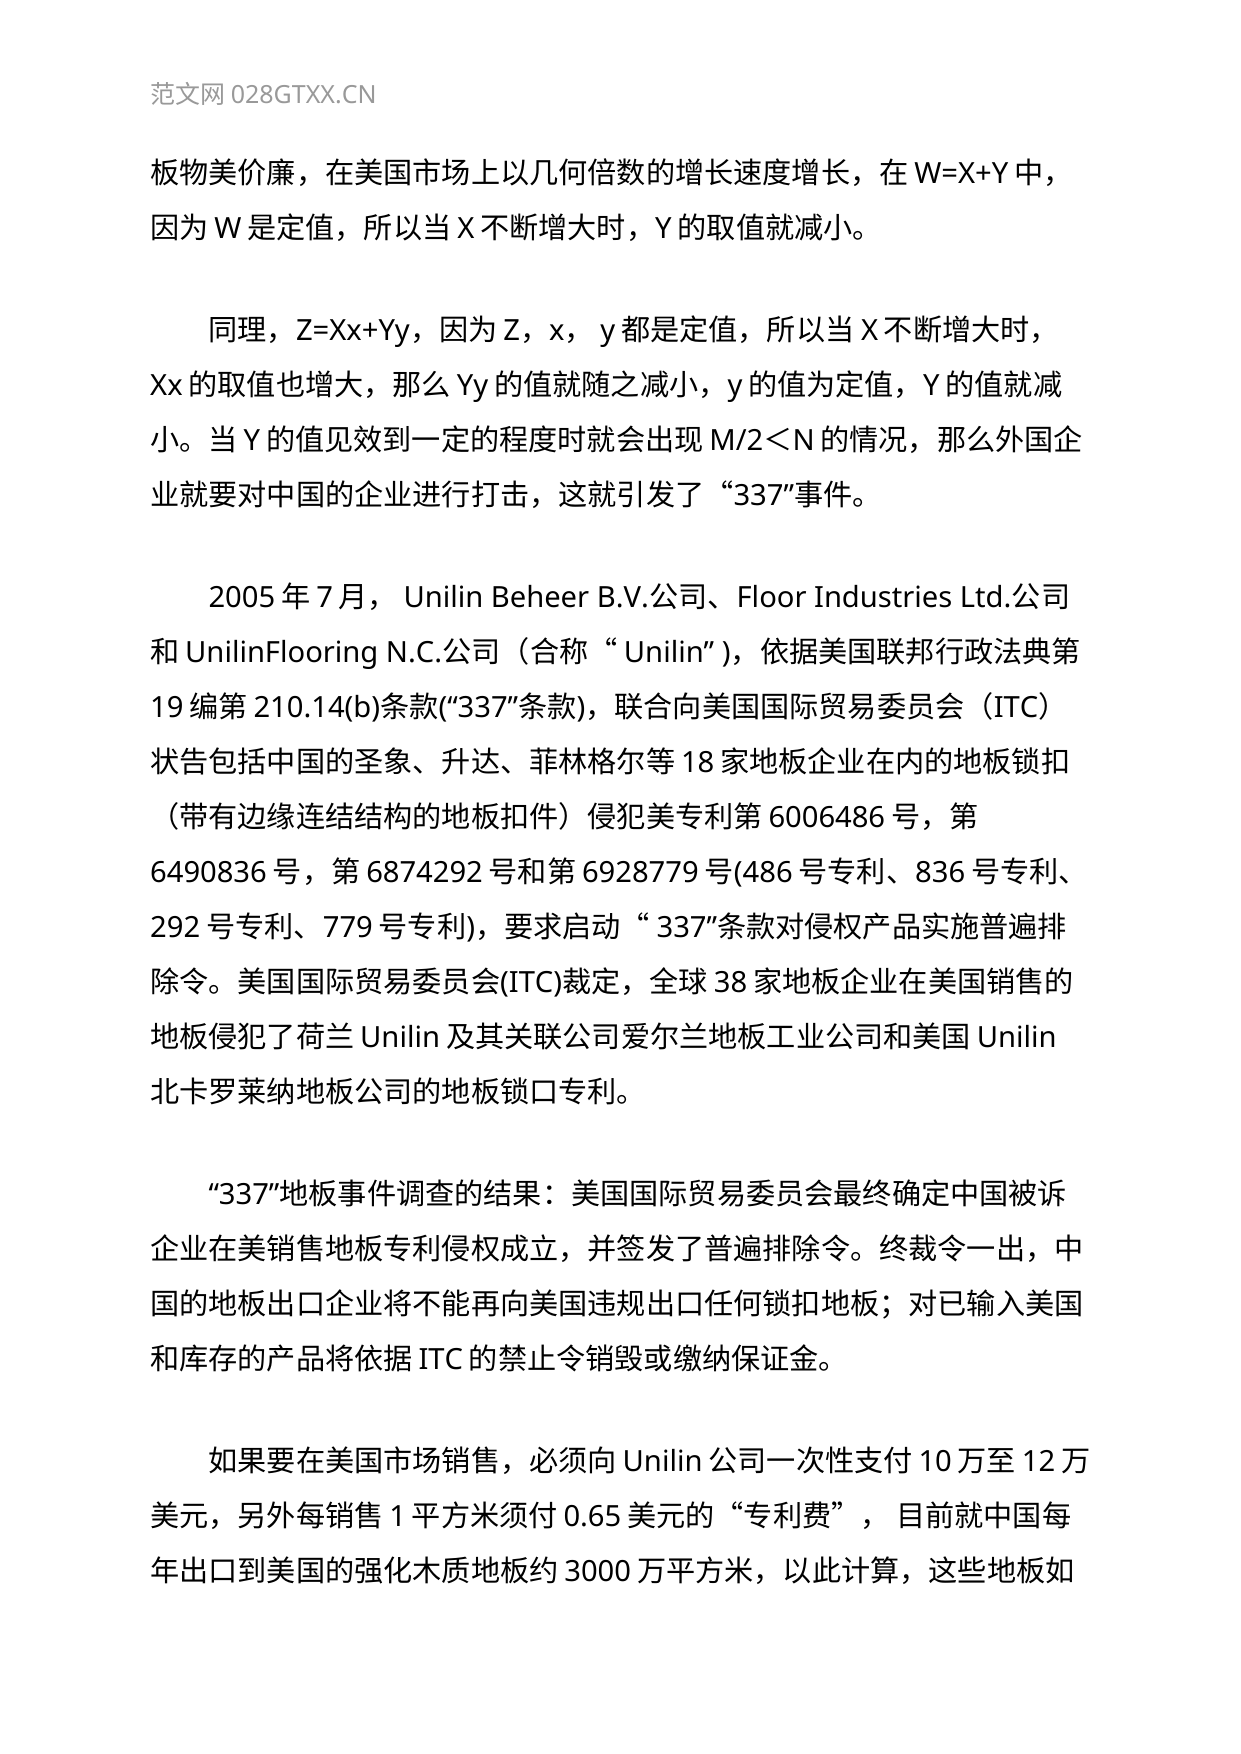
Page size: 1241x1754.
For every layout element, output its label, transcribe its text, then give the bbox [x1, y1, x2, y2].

text 2005年7月， Unilin Beheer B.V.公司、Floor Industries Ltd.公司和UnilinFlooring N.C.公司（合称“ Unilin” )，依据美国联邦行政法典第19编第210.14(b)条款(“337”条款)，联合向美国国际贸易委员会（ITC）状告包括中国的圣象、升达、菲林格尔等18家地板企业在内的地板锁扣（带有边缘连结结构的地板扣件）侵犯美专利第6006486号，第6490836号，第6874292号和第6928779号(486号专利、836号专利、292号专利、779号专利)，要求启动“ 337”条款对侵权产品实施普遍排除令。美国国际贸易委员会(ITC)裁定，全球38家地板企业在美国销售的地板侵犯了荷兰Unilin及其关联公司爱尔兰地板工业公司和美国Unilin北卡罗莱纳地板公司的地板锁口专利。 [150, 574, 1090, 1111]
text 同理，Z=Xx+Yy，因为Z，x， y都是定值，所以当 X不断增大时，Xx的取值也增大，那么Yy的值就随之减小，y的值为定值，Y的值就减小。当Y的值见效到一定的程度时就会出现M/2＜N的情况，那么外国企业就要对中国的企业进行打击，这就引发了“337”事件。 [150, 307, 1090, 514]
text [150, 150, 1090, 247]
text “337”地板事件调查的结果：美国国际贸易委员会最终确定中国被诉企业在美销售地板专利侵权成立，并签发了普遍排除令。终裁令一出，中国的地板出口企业将不能再向美国违规出口任何锁扣地板；对已输入美国和库存的产品将依据ITC的禁止令销毁或缴纳保证金。 [150, 1171, 1090, 1378]
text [150, 1437, 1090, 1590]
